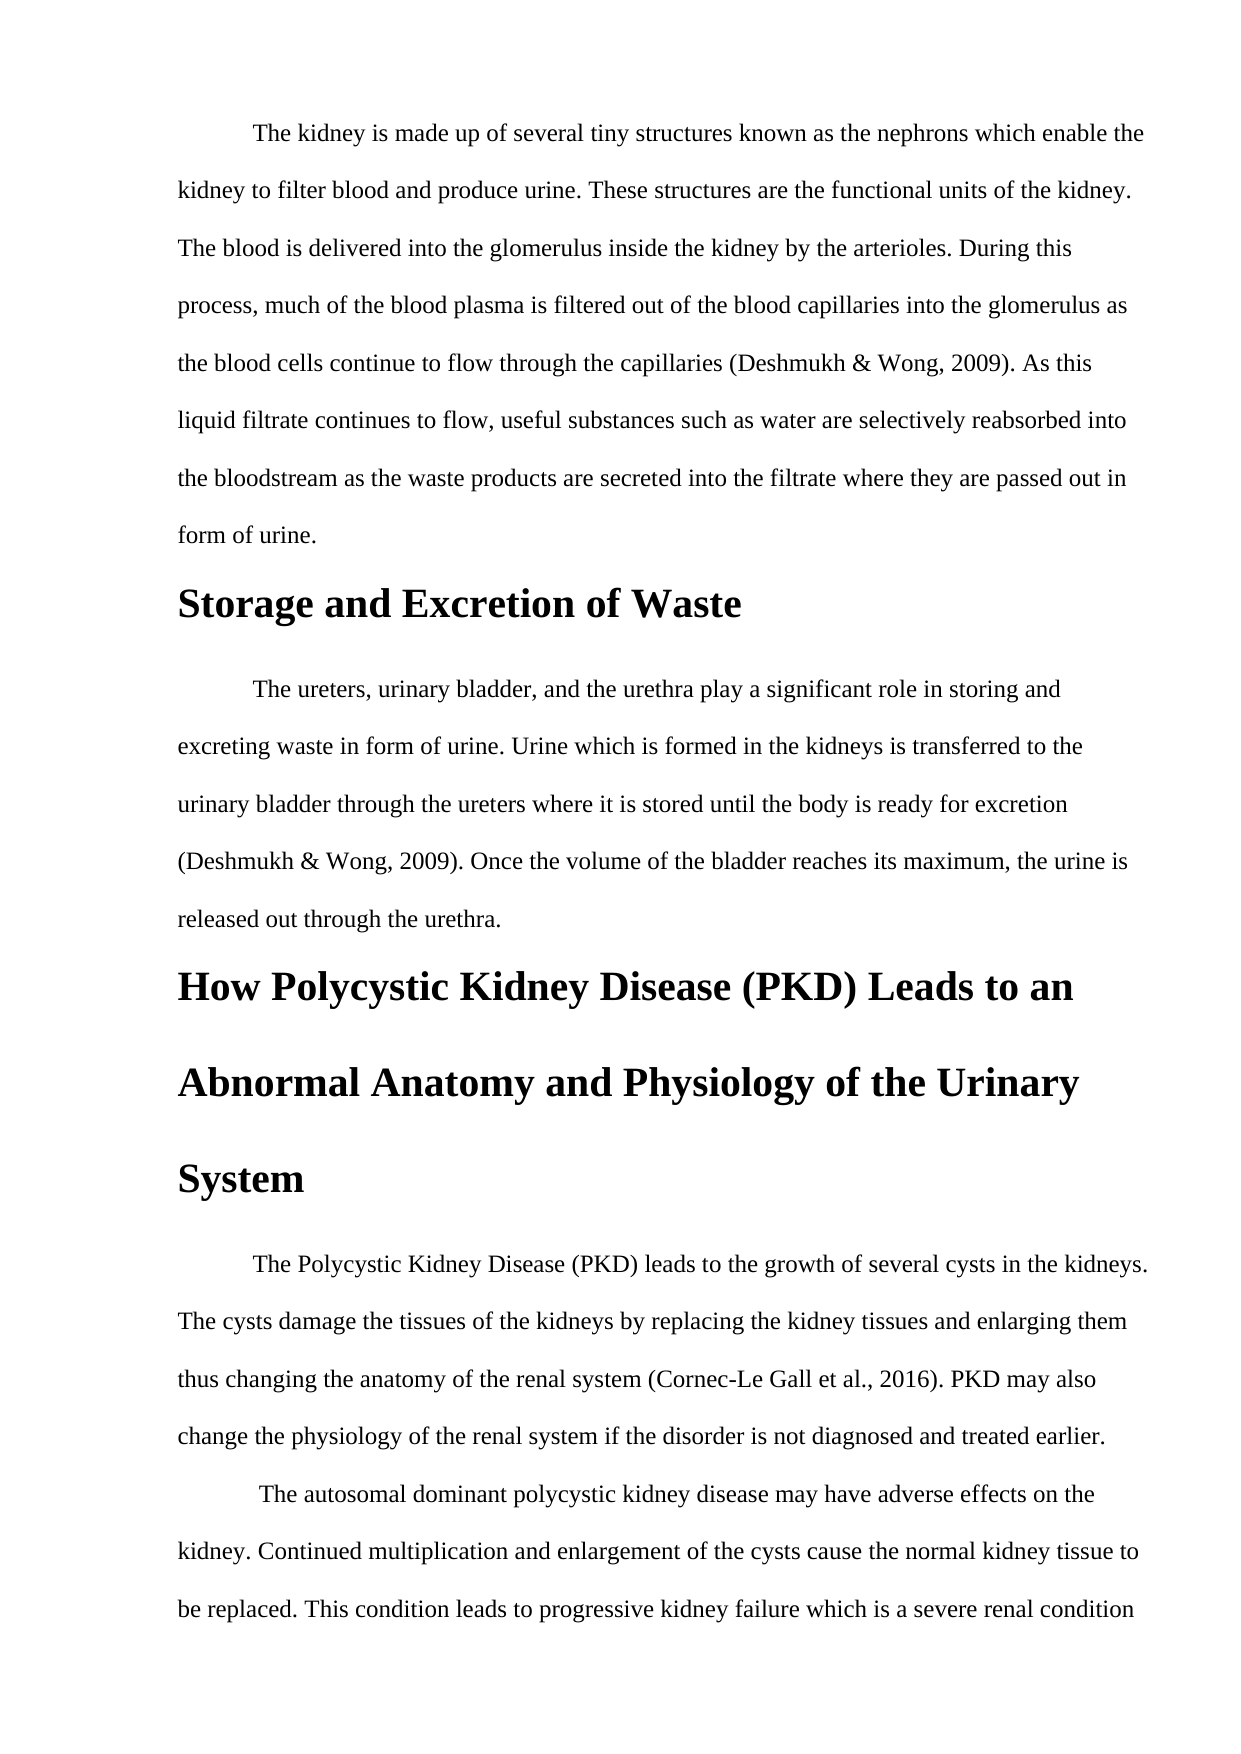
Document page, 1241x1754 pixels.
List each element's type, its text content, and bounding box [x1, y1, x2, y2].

text The Polycystic Kidney Disease (PKD) leads to the growth of several cysts in the kidneys. The cysts damage the tissues of the kidneys by replacing the kidney tissues and enlarging them thus changing the anatomy of the renal system (Cornec-Le Gall et al., 2016). PKD may also change the physiology of the renal system if the disorder is not diagnosed and treated earlier. [177, 1249, 1152, 1450]
text How Polycystic Kidney Disease (PKD) Leads to an Abnormal Anatomy and Physiology of the Urinary System [177, 961, 1152, 1201]
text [177, 1479, 1152, 1623]
text The kidney is made up of several tiny structures known as the nephrons which enable the kidney to filter blood and produce urine. These structures are the functional units of the kidney. The blood is delivered into the glomerulus inside the kidney by the arterioles. During this process, much of the blood plasma is filtered out of the blood capillaries into the glomerulus as the blood cells continue to flow through the capillaries (Deshmukh & Wong, 2009). As this liquid filtrate continues to flow, useful substances such as water are selectively reabsorbed into the bloodstream as the waste products are secreted into the filtrate where they are passed out in form of urine. [177, 118, 1152, 549]
text Storage and Excretion of Waste [177, 578, 1152, 626]
text The ureters, urinary bladder, and the urethra play a significant role in storing and excreting waste in form of urine. Urine which is formed in the kidneys is transferred to the urinary bladder through the ureters where it is stored until the body is ready for excretion (Deshmukh & Wong, 2009). Once the volume of the bladder reaches its maximum, the urine is released out through the urethra. [177, 674, 1152, 933]
